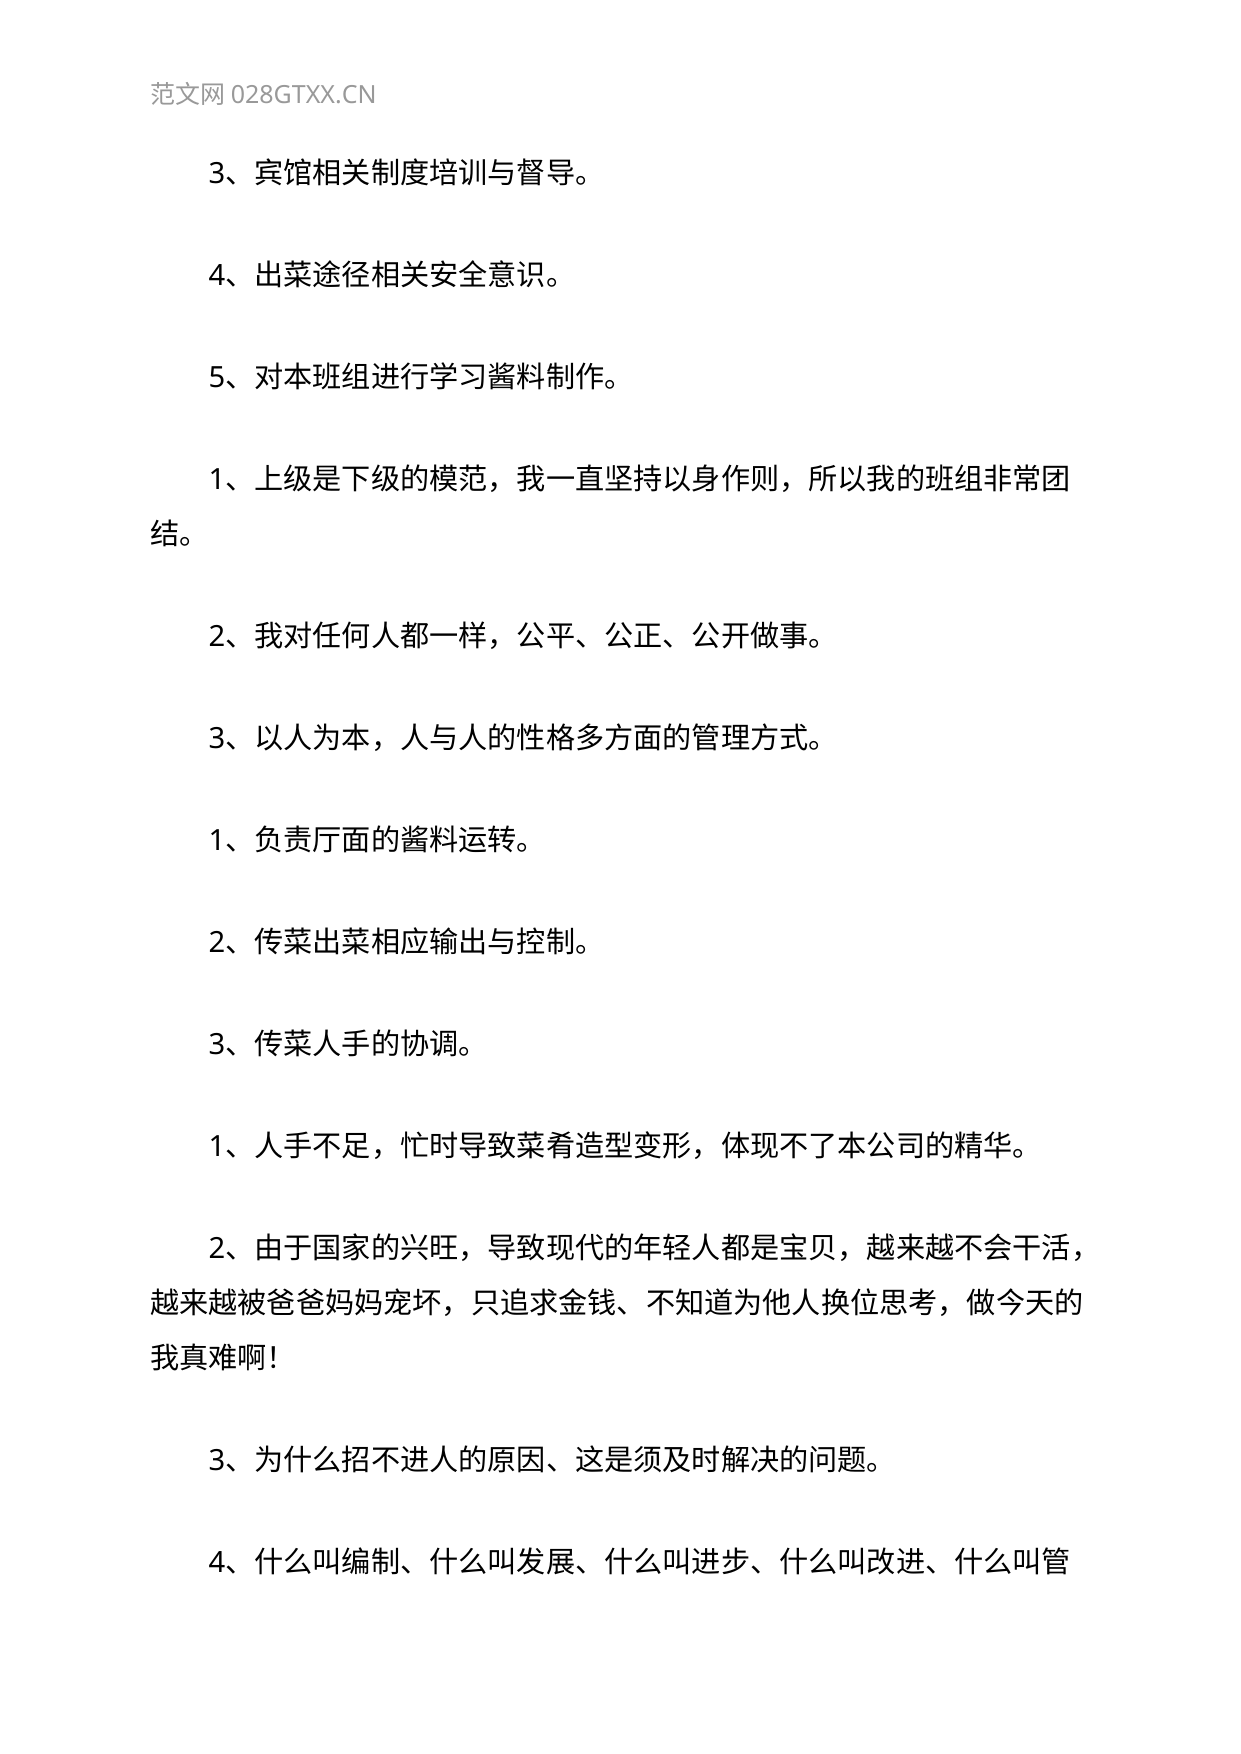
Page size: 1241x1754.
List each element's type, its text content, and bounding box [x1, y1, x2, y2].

text 1、负责厅面的酱料运转。 [150, 817, 1090, 859]
text 5、对本班组进行学习酱料制作。 [150, 354, 1090, 396]
text 4、出菜途径相关安全意识。 [150, 252, 1090, 294]
text 3、为什么招不进人的原因、这是须及时解决的问题。 [150, 1436, 1090, 1479]
text 3、宾馆相关制度培训与督导。 [150, 150, 1090, 192]
text 2、由于国家的兴旺，导致现代的年轻人都是宝贝，越来越不会干活，越来越被爸爸妈妈宠坏，只追求金钱、不知道为他人换位思考，做今天的我真难啊！ [150, 1224, 1090, 1377]
text 3、以人为本，人与人的性格多方面的管理方式。 [150, 715, 1090, 757]
text 3、传菜人手的协调。 [150, 1021, 1090, 1063]
text 2、我对任何人都一样，公平、公正、公开做事。 [150, 613, 1090, 655]
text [150, 1538, 1090, 1581]
text 1、人手不足，忙时导致菜肴造型变形，体现不了本公司的精华。 [150, 1123, 1090, 1165]
text 2、传菜出菜相应输出与控制。 [150, 919, 1090, 961]
text 1、上级是下级的模范，我一直坚持以身作则，所以我的班组非常团结。 [150, 456, 1090, 553]
